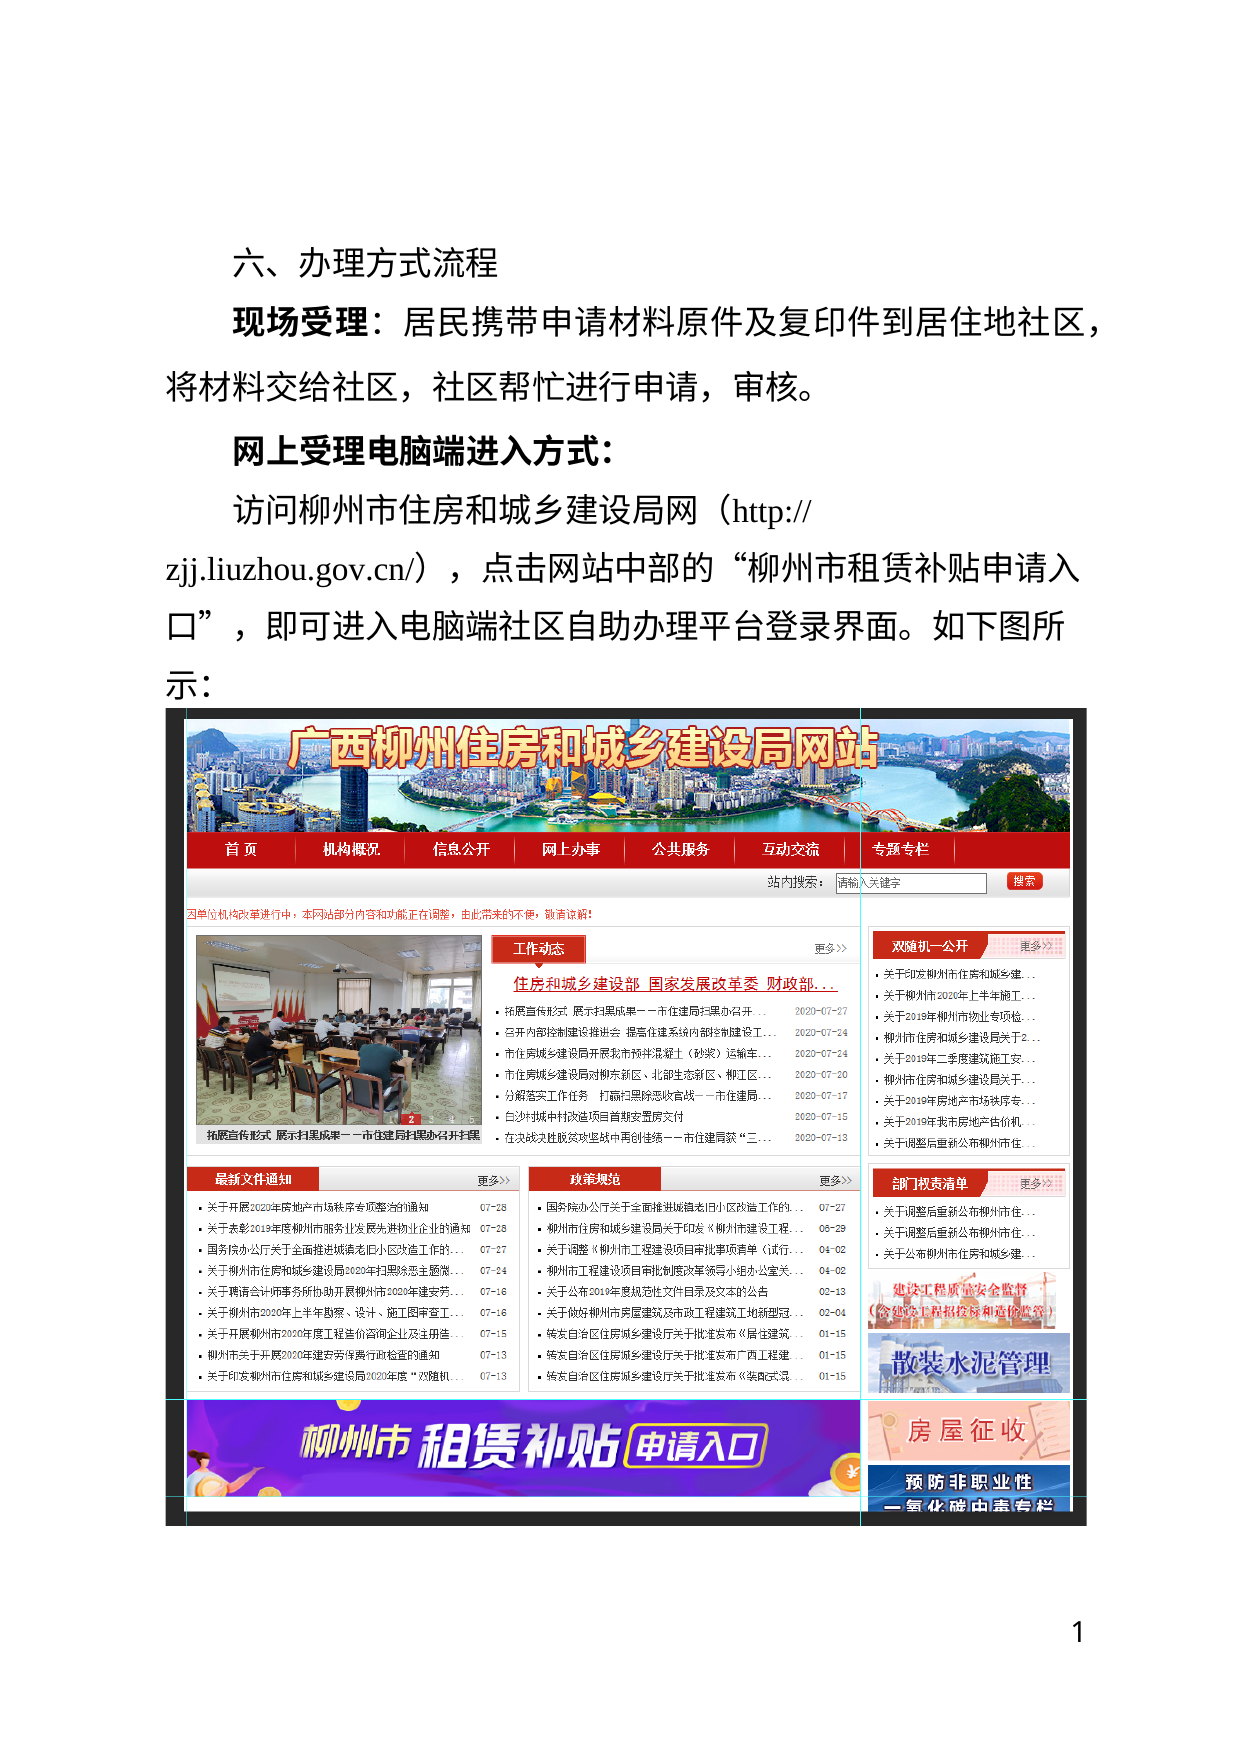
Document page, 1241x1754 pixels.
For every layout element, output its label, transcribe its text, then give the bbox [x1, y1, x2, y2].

list 网上受理电脑端进入方式： [165, 417, 1087, 475]
picture [165, 708, 1087, 1526]
text 现场受理：居民携带申请材料原件及复印件到居住地社区，将材料交给社区，社区帮忙进行申请，审核。 [165, 287, 1087, 417]
list 访问柳州市住房和城乡建设局网（http://zjj.liuzhou.gov.cn/），点击网站中部的“柳州市租赁补贴申请入口”，即可进入电脑端社区自助办理平台登录界面。如下图所示： [165, 475, 1087, 708]
subtitle 六、办理方式流程 [165, 229, 1087, 287]
